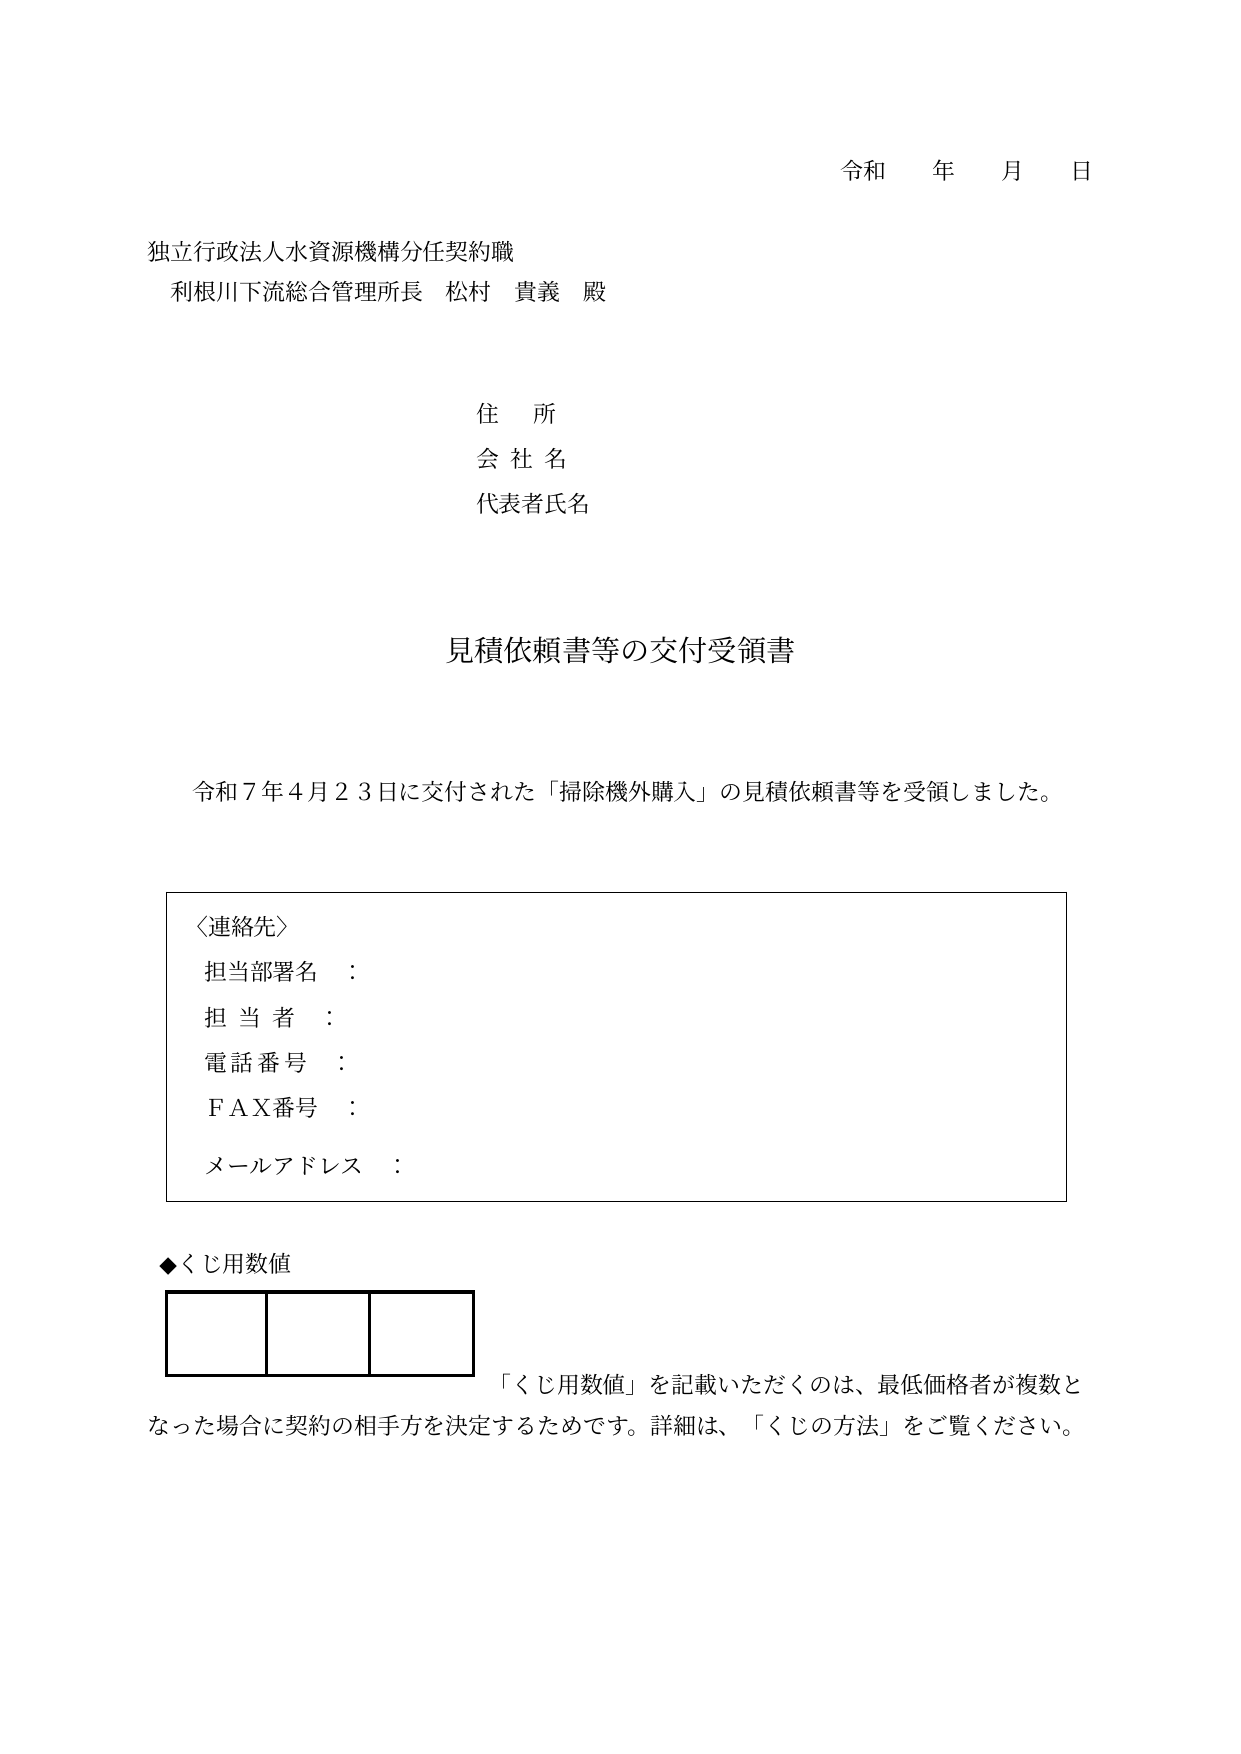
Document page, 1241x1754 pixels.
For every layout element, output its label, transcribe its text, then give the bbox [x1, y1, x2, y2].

table_header [168, 1294, 265, 1373]
text 独立行政法人水資源機構分任契約職 [148, 230, 1092, 271]
table_header [371, 1294, 472, 1373]
text 見積依頼書等の交付受領書 [148, 609, 1092, 689]
table_header [268, 1294, 368, 1373]
text 会社名 [476, 437, 1092, 478]
text ◆くじ用数値 [148, 1242, 1092, 1283]
text 令和 年 月 日 [148, 149, 1092, 190]
table_header 〈連絡先〉 担当部署名 ： 担当者 ： 電話番号 ： ＦＡＸ番号 ： メールアドレス ： [167, 893, 1066, 1201]
text 住所 [476, 392, 1092, 432]
text 代表者氏名 [476, 483, 1092, 523]
text 「くじ用数値」を記載いただくのは、最低価格者が複数となった場合に契約の相手方を決定するためです。詳細は、「くじの方法」をご覧ください。 [148, 1364, 1092, 1444]
text 利根川下流総合管理所長 松村 貴義 殿 [148, 271, 1092, 311]
text 令和７年４月２３日に交付された「掃除機外購入」の見積依頼書等を受領しました。 [169, 770, 1092, 811]
